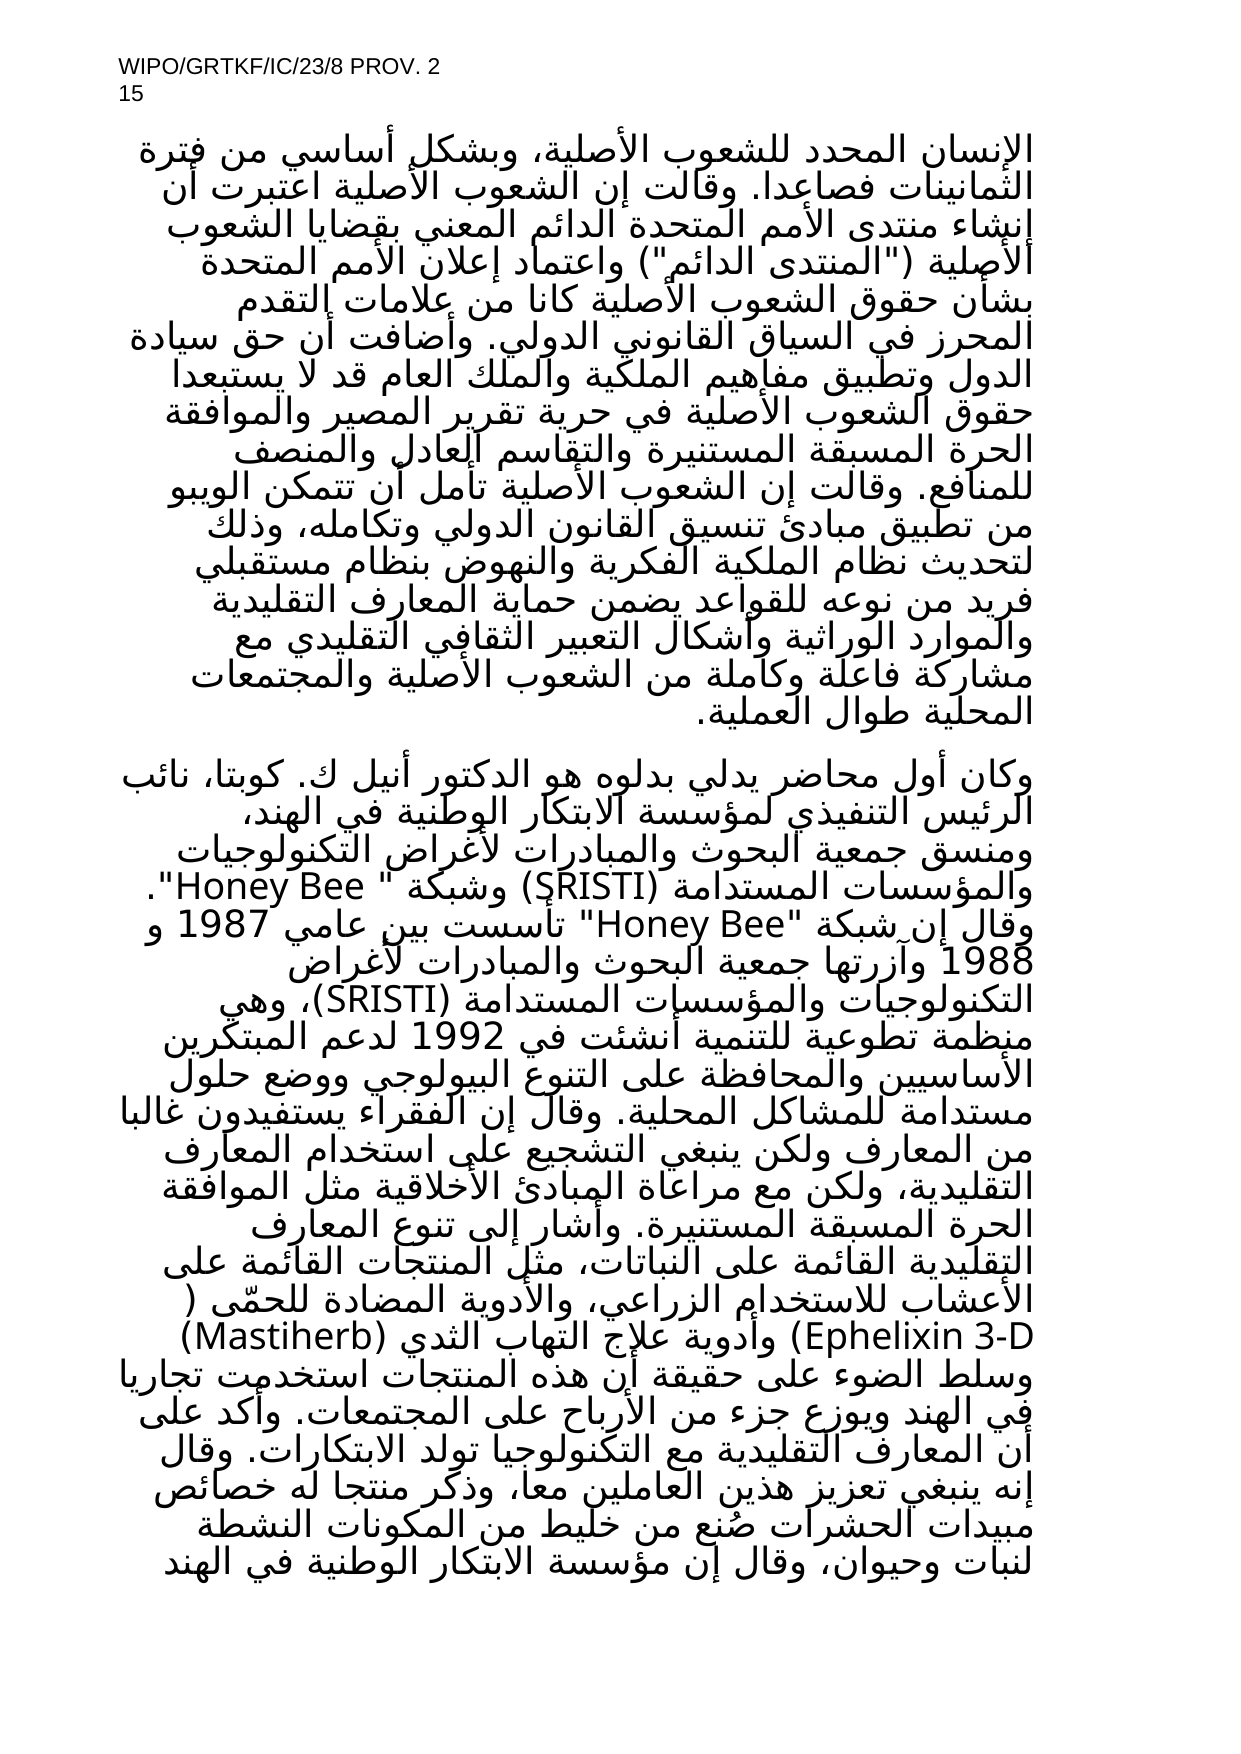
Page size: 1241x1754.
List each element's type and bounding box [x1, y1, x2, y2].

text [118, 757, 1035, 1582]
text [118, 132, 1035, 732]
